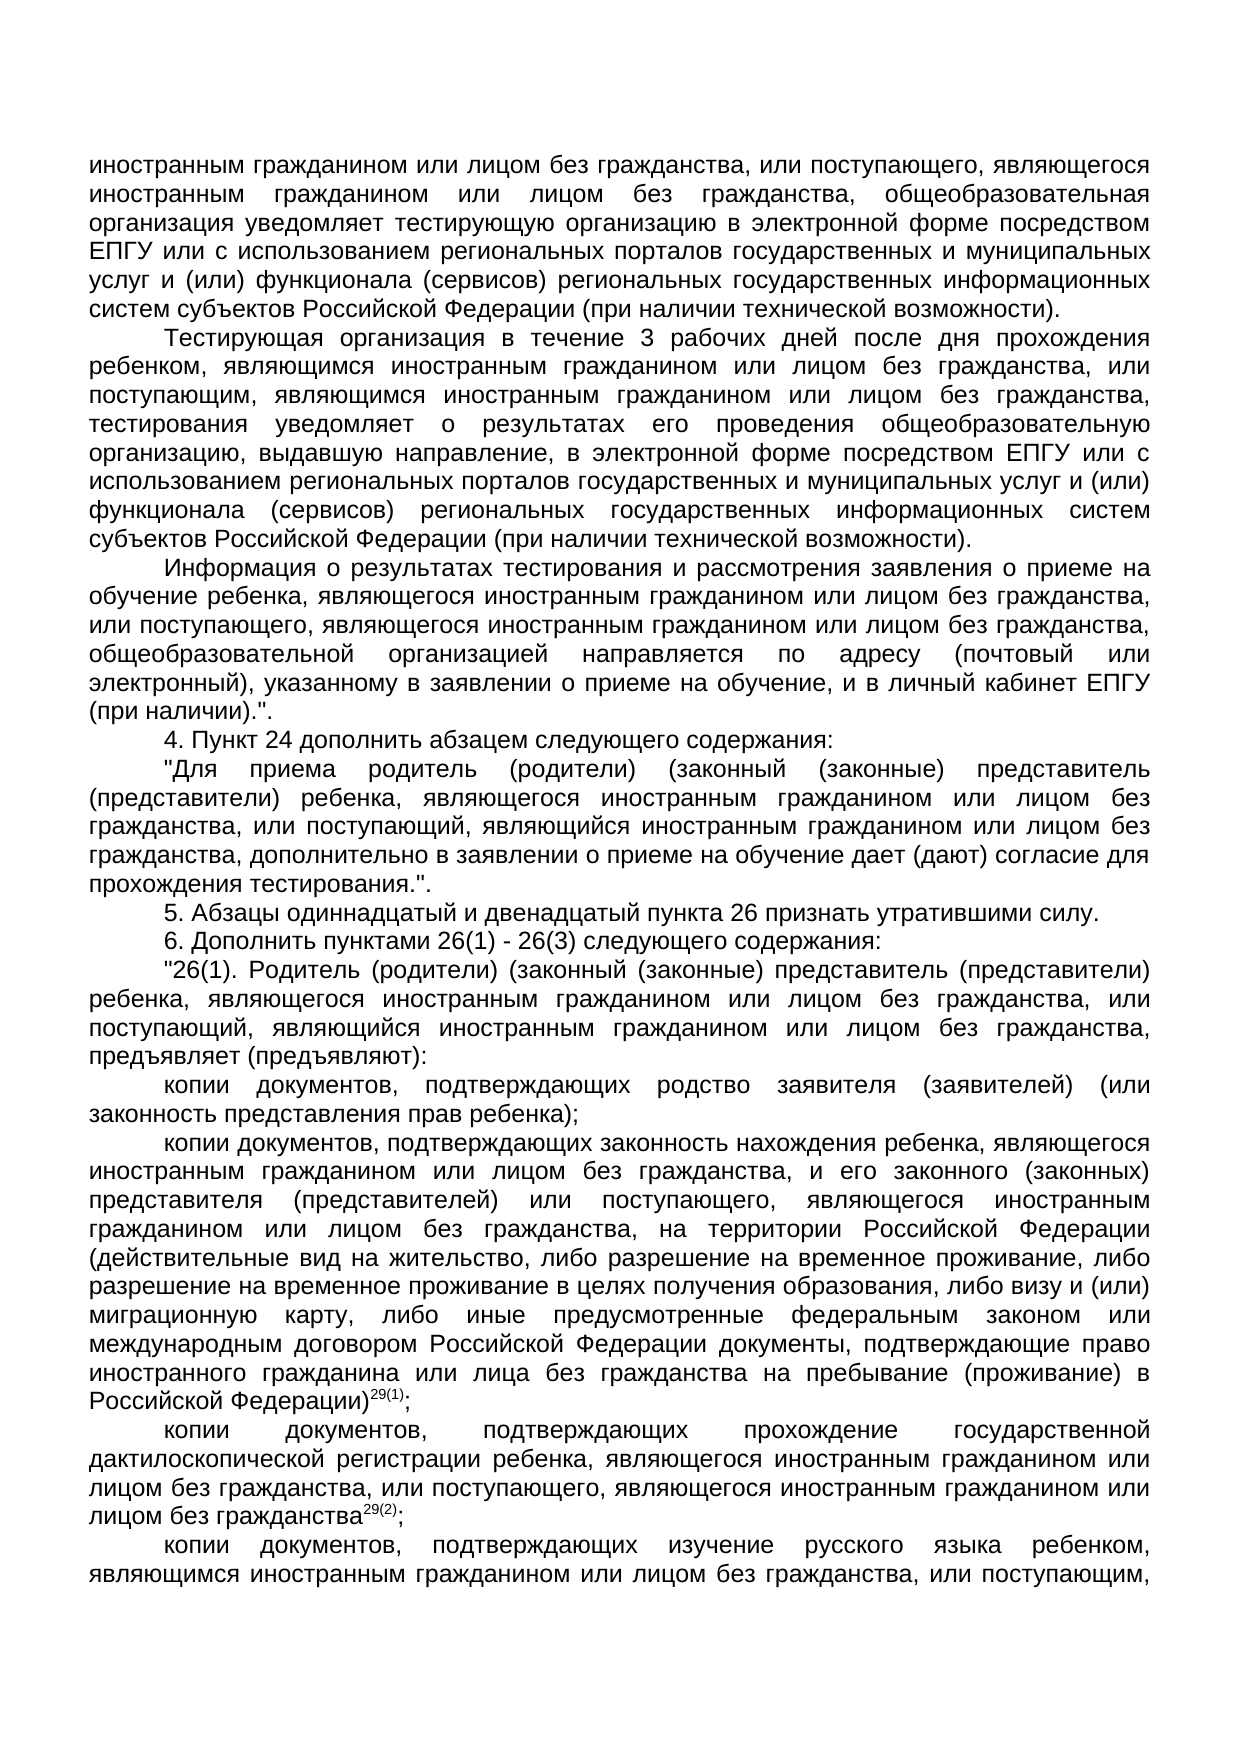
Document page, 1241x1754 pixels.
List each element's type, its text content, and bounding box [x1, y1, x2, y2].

text копии документов, подтверждающих прохождение государственной дактилоскопической регистрации ребенка, являющегося иностранным гражданином или лицом без гражданства, или поступающего, являющегося иностранным гражданином или лицом без гражданства29(2); [88, 1415, 1152, 1530]
text Информация о результатах тестирования и рассмотрения заявления о приеме на обучение ребенка, являющегося иностранным гражданином или лицом без гражданства, или поступающего, являющегося иностранным гражданином или лицом без гражданства, общеобразовательной организацией направляется по адресу (почтовый или электронный), указанному в заявлении о приеме на обучение, и в личный кабинет ЕПГУ (при наличии).". [88, 552, 1152, 725]
text "Для приема родитель (родители) (законный (законные) представитель (представители) ребенка, являющегося иностранным гражданином или лицом без гражданства, или поступающий, являющийся иностранным гражданином или лицом без гражданства, дополнительно в заявлении о приеме на обучение дает (дают) согласие для прохождения тестирования.". [88, 754, 1152, 897]
text 5. Абзацы одиннадцатый и двенадцатый пункта 26 признать утратившими силу. [88, 897, 1152, 926]
text 6. Дополнить пунктами 26(1) - 26(3) следующего содержания: [88, 926, 1152, 955]
text 4. Пункт 24 дополнить абзацем следующего содержания: [88, 725, 1152, 754]
text копии документов, подтверждающих родство заявителя (заявителей) (или законность представления прав ребенка); [88, 1070, 1152, 1127]
text "26(1). Родитель (родители) (законный (законные) представитель (представители) ребенка, являющегося иностранным гражданином или лицом без гражданства, или поступающий, являющийся иностранным гражданином или лицом без гражданства, предъявляет (предъявляют): [88, 955, 1152, 1070]
text копии документов, подтверждающих законность нахождения ребенка, являющегося иностранным гражданином или лицом без гражданства, и его законного (законных) представителя (представителей) или поступающего, являющегося иностранным гражданином или лицом без гражданства, на территории Российской Федерации (действительные вид на жительство, либо разрешение на временное проживание, либо разрешение на временное проживание в целях получения образования, либо визу и (или) миграционную карту, либо иные предусмотренные федеральным законом или международным договором Российской Федерации документы, подтверждающие право иностранного гражданина или лица без гражданства на пребывание (проживание) в Российской Федерации)29(1); [88, 1127, 1152, 1415]
text Тестирующая организация в течение 3 рабочих дней после дня прохождения ребенком, являющимся иностранным гражданином или лицом без гражданства, или поступающим, являющимся иностранным гражданином или лицом без гражданства, тестирования уведомляет о результатах его проведения общеобразовательную организацию, выдавшую направление, в электронной форме посредством ЕПГУ или с использованием региональных порталов государственных и муниципальных услуг и (или) функционала (сервисов) региональных государственных информационных систем субъектов Российской Федерации (при наличии технической возможности). [88, 322, 1152, 552]
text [88, 1530, 1152, 1587]
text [88, 150, 1152, 322]
